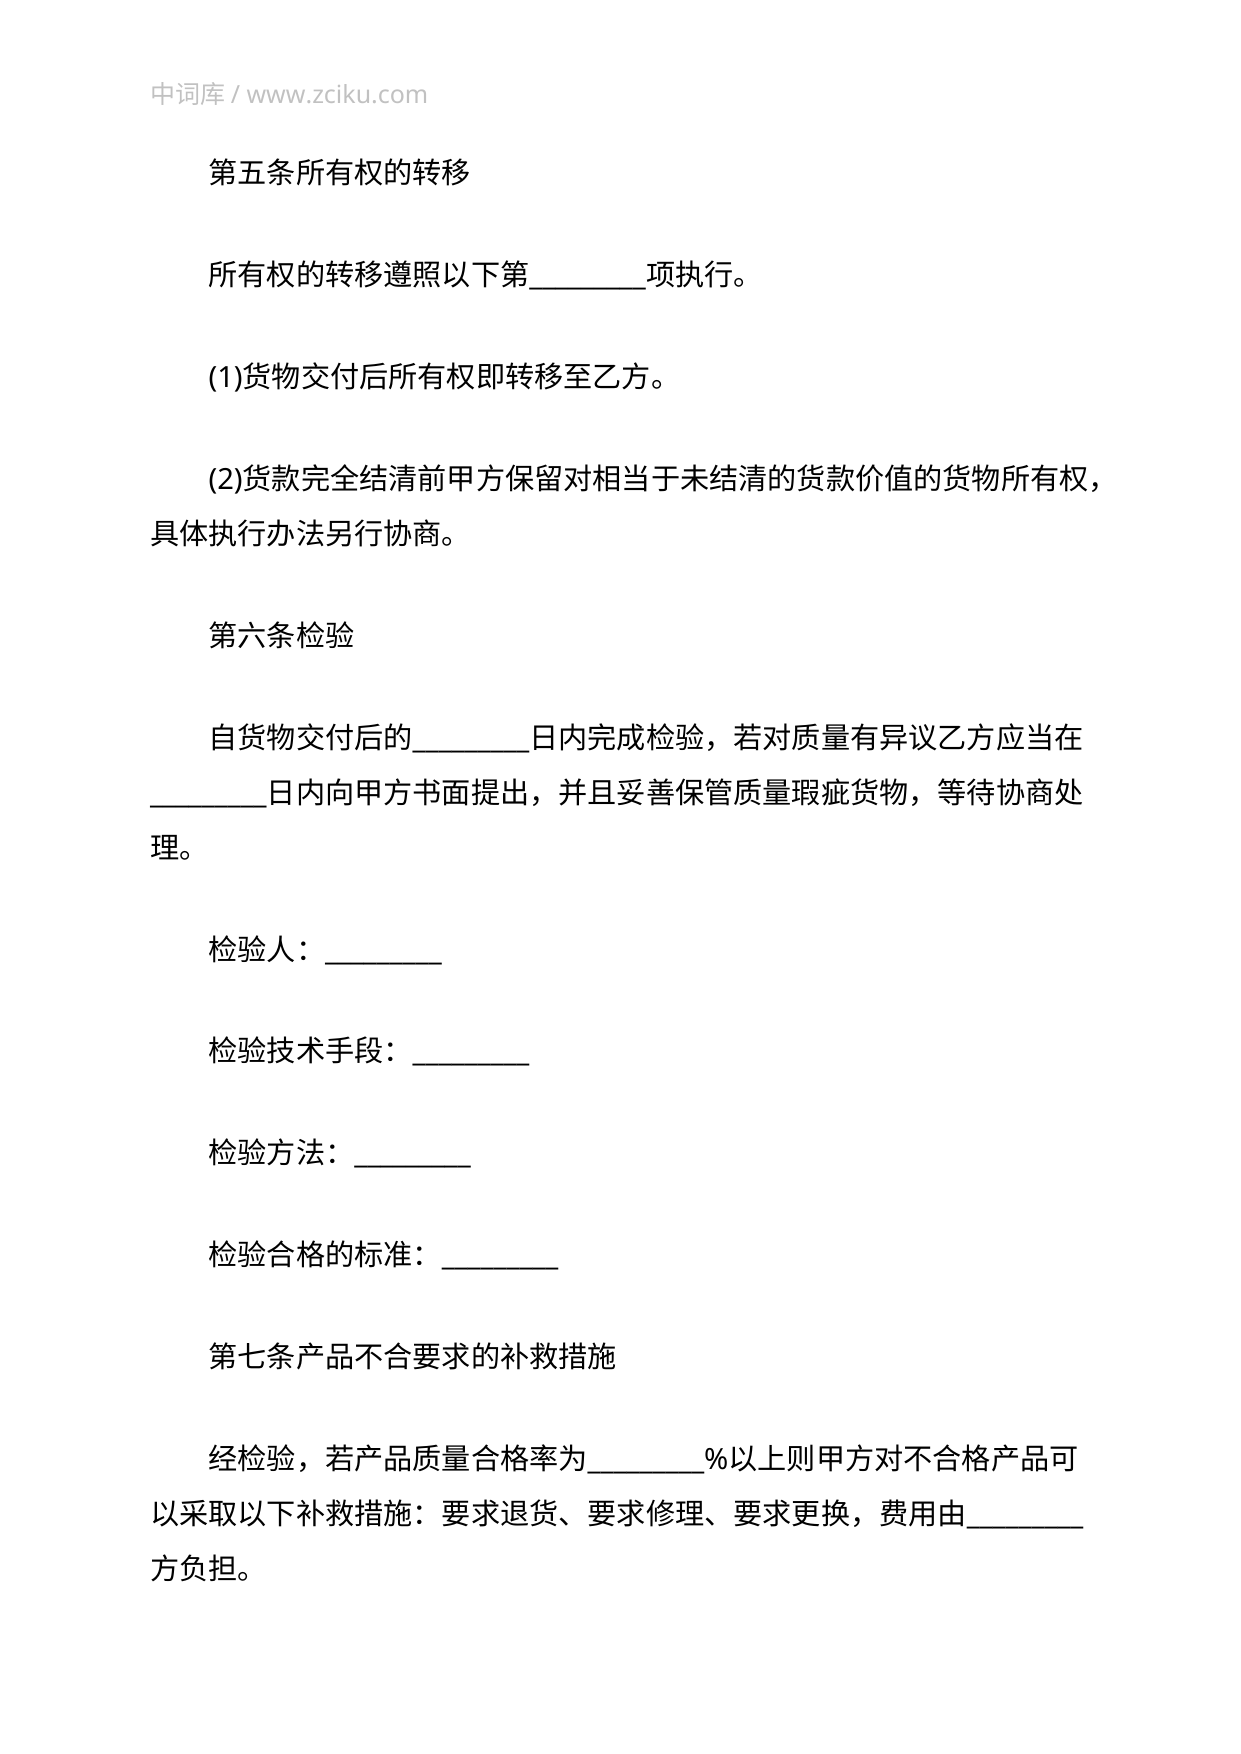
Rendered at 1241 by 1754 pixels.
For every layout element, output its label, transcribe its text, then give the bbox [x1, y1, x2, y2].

text 检验技术手段：_________ [150, 1028, 1090, 1070]
text 第六条检验 [150, 612, 1090, 655]
text 第七条产品不合要求的补救措施 [150, 1334, 1090, 1376]
text 自货物交付后的_________日内完成检验，若对质量有异议乙方应当在_________日内向甲方书面提出，并且妥善保管质量瑕疵货物，等待协商处理。 [150, 714, 1090, 867]
text 检验合格的标准：_________ [150, 1232, 1090, 1274]
text 经检验，若产品质量合格率为_________%以上则甲方对不合格产品可以采取以下补救措施：要求退货、要求修理、要求更换，费用由_________方负担。 [150, 1436, 1090, 1588]
text 所有权的转移遵照以下第_________项执行。 [150, 252, 1090, 294]
text (2)货款完全结清前甲方保留对相当于未结清的货款价值的货物所有权，具体执行办法另行协商。 [150, 456, 1090, 553]
text 检验方法：_________ [150, 1130, 1090, 1172]
text 检验人：_________ [150, 926, 1090, 968]
text 第五条所有权的转移 [150, 150, 1090, 192]
text (1)货物交付后所有权即转移至乙方。 [150, 354, 1090, 396]
